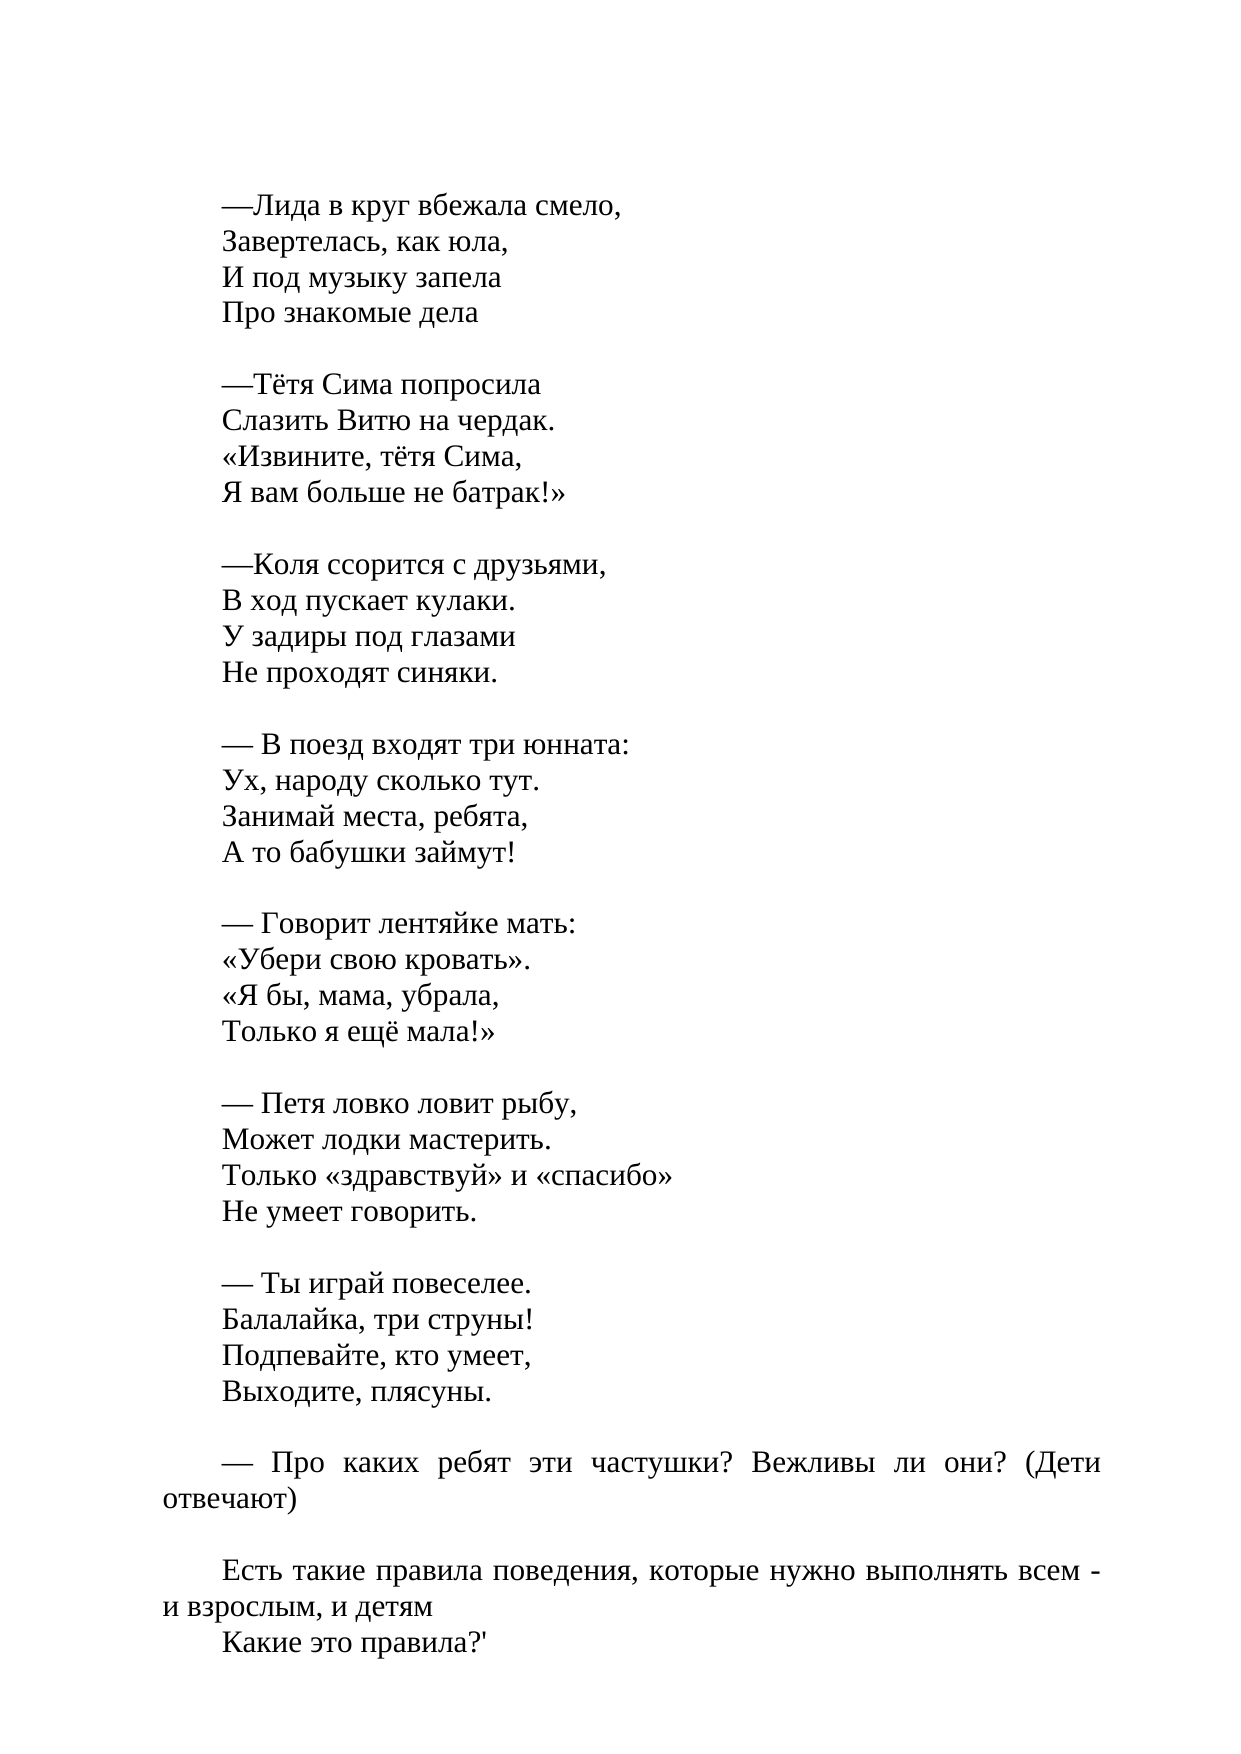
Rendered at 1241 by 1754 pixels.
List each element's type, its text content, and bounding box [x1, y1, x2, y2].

text Занимай места, ребята, [162, 797, 1102, 833]
text — Говорит лентяйке мать: [162, 905, 1102, 941]
text Только я ещё мала!» [162, 1012, 1102, 1048]
text «Убери свою кровать». [162, 941, 1102, 977]
text — Петя ловко ловит рыбу, [162, 1084, 1102, 1120]
text Ух, народу сколько тут. [162, 761, 1102, 797]
text Завертелась, как юла, [162, 222, 1102, 258]
text Только «здравствуй» и «спасибо» [162, 1156, 1102, 1192]
text В ход пускает кулаки. [162, 581, 1102, 617]
text Есть такие правила поведения, которые нужно выполнять всем - и взрослым, и детям [162, 1552, 1102, 1623]
text Я вам больше не батрак!» [162, 473, 1102, 509]
text «Я бы, мама, убрала, [162, 977, 1102, 1012]
text Слазить Витю на чердак. [162, 402, 1102, 437]
text «Извините, тётя Сима, [162, 437, 1102, 473]
text Выходите, плясуны. [162, 1372, 1102, 1408]
text Может лодки мастерить. [162, 1120, 1102, 1156]
text Про знакомые дела [162, 294, 1102, 330]
text У задиры под глазами [162, 617, 1102, 653]
text И под музыку запела [162, 258, 1102, 294]
text Не умеет говорить. [162, 1192, 1102, 1228]
text Не проходят синяки. [162, 653, 1102, 689]
text Какие это правила?' [162, 1623, 1102, 1659]
text — Про каких ребят эти частушки? Вежливы ли они? (Дети отвечают) [162, 1444, 1102, 1516]
text Балалайка, три струны! [162, 1300, 1102, 1336]
text —Лида в круг вбежала смело, [162, 186, 1102, 222]
text А то бабушки займут! [162, 833, 1102, 869]
text — В поезд входят три юнната: [162, 725, 1102, 761]
text Подпевайте, кто умеет, [162, 1336, 1102, 1372]
text — Ты играй повеселее. [162, 1264, 1102, 1300]
text —Тётя Сима попросила [162, 366, 1102, 402]
text —Коля ссорится с друзьями, [162, 545, 1102, 581]
